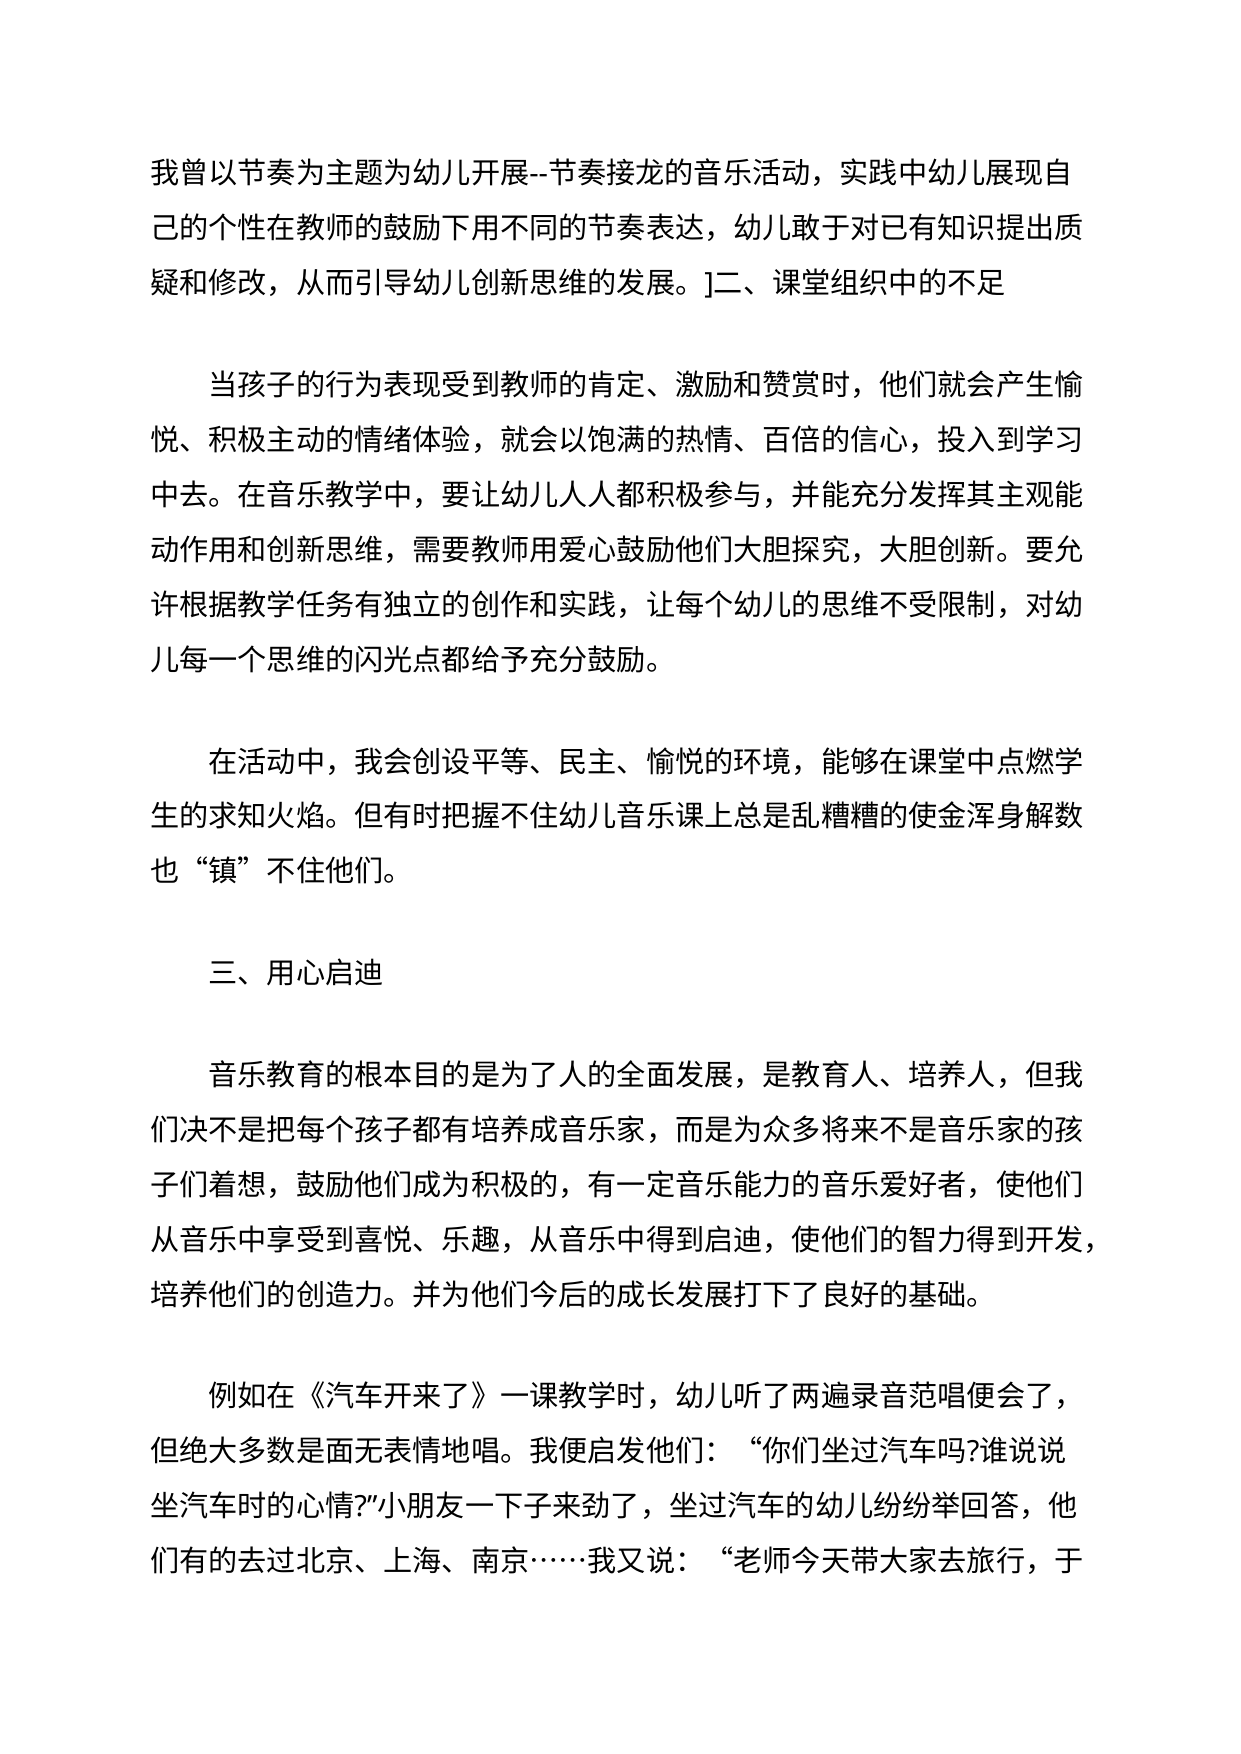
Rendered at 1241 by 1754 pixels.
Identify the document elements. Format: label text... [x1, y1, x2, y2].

text 三、用心启迪 [150, 950, 1090, 992]
text 当孩子的行为表现受到教师的肯定、激励和赞赏时，他们就会产生愉悦、积极主动的情绪体验，就会以饱满的热情、百倍的信心，投入到学习中去。在音乐教学中，要让幼儿人人都积极参与，并能充分发挥其主观能动作用和创新思维，需要教师用爱心鼓励他们大胆探究，大胆创新。要允许根据教学任务有独立的创作和实践，让每个幼儿的思维不受限制，对幼儿每一个思维的闪光点都给予充分鼓励。 [150, 362, 1090, 679]
text 音乐教育的根本目的是为了人的全面发展，是教育人、培养人，但我们决不是把每个孩子都有培养成音乐家，而是为众多将来不是音乐家的孩子们着想，鼓励他们成为积极的，有一定音乐能力的音乐爱好者，使他们从音乐中享受到喜悦、乐趣，从音乐中得到启迪，使他们的智力得到开发，培养他们的创造力。并为他们今后的成长发展打下了良好的基础。 [150, 1051, 1090, 1313]
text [150, 1373, 1090, 1580]
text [150, 150, 1090, 302]
text 在活动中，我会创设平等、民主、愉悦的环境，能够在课堂中点燃学生的求知火焰。但有时把握不住幼儿音乐课上总是乱糟糟的使金浑身解数也“镇”不住他们。 [150, 738, 1090, 890]
